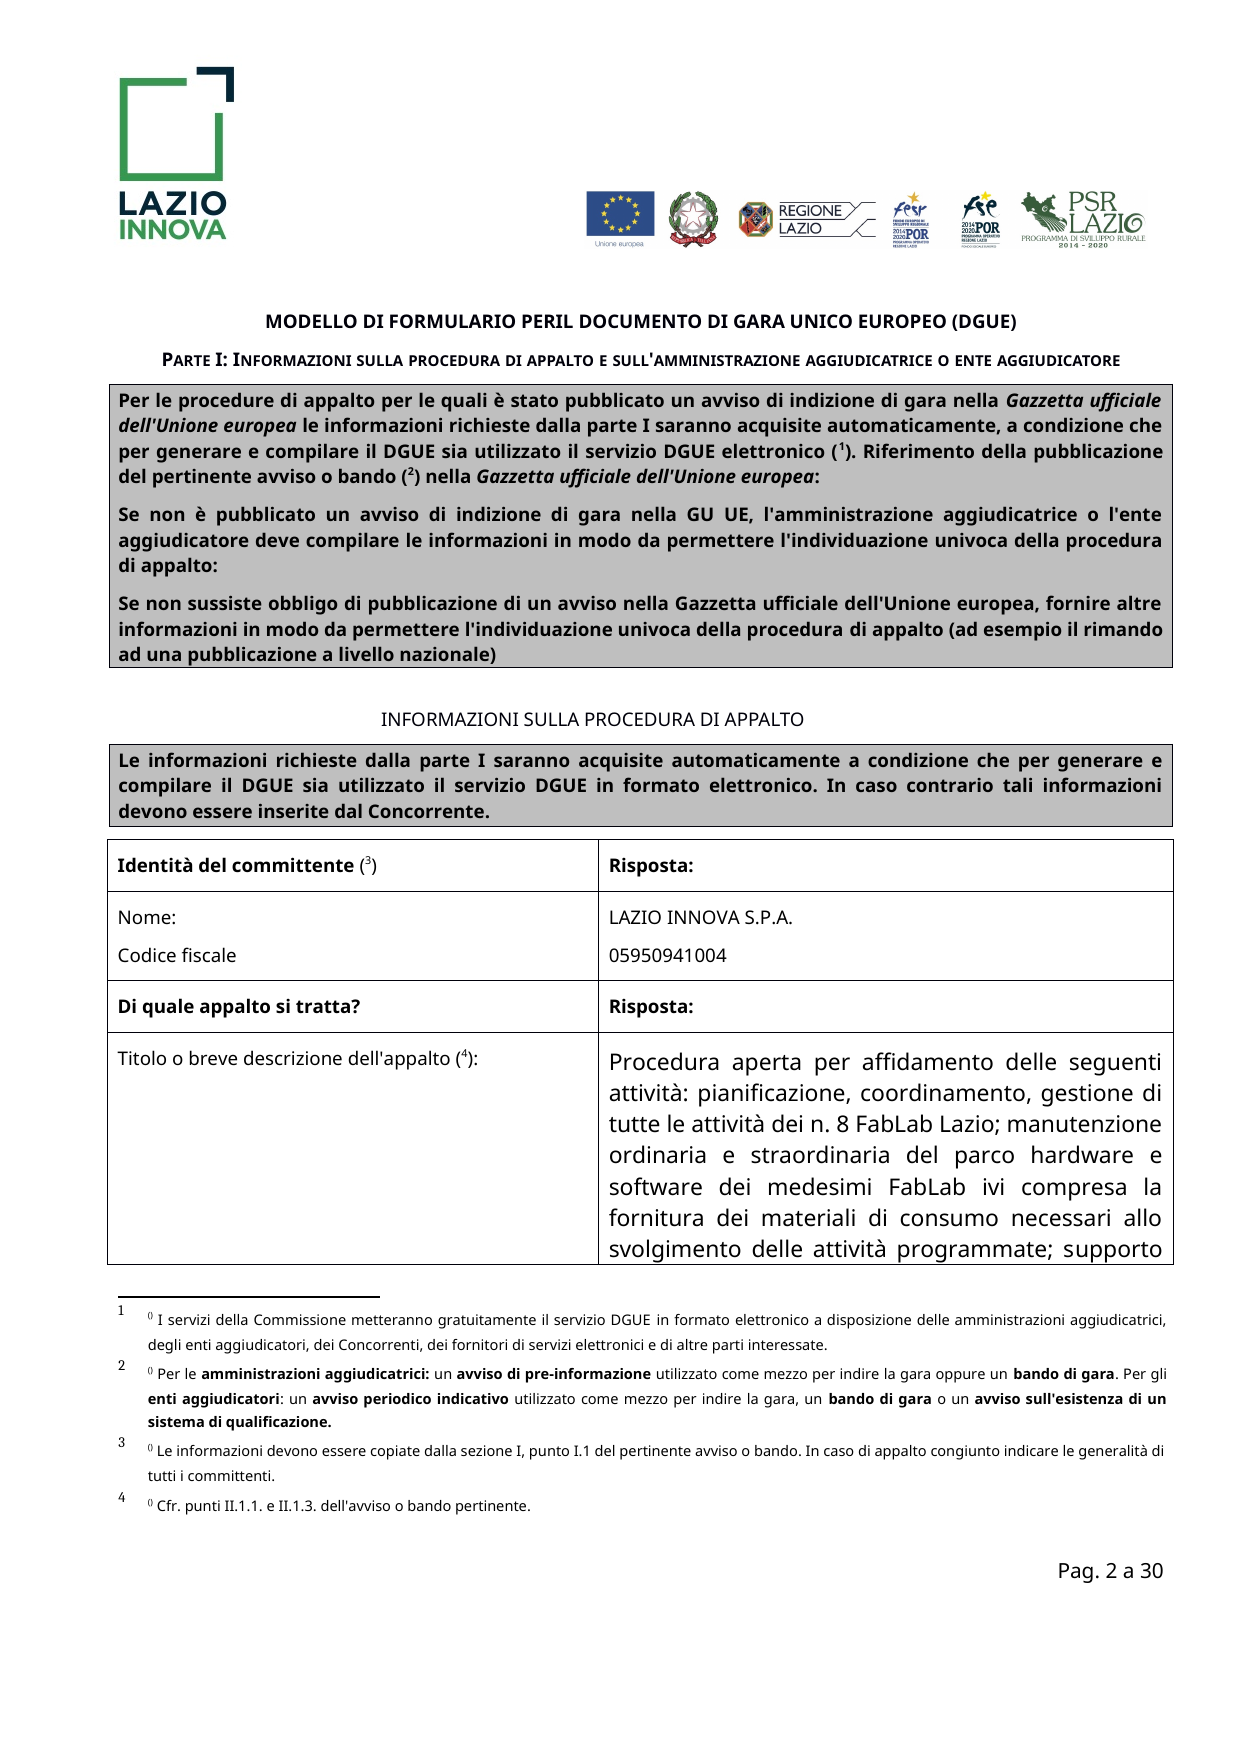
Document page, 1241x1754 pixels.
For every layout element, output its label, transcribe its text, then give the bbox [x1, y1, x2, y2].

table_cell Risposta: [599, 981, 1173, 1032]
table_cell LAZIO INNOVA S.P.A. 05950941004 [599, 892, 1173, 980]
text Se non è pubblicato un avviso di indizione di gara nella GU UE, l'amministrazione aggiudicatrice o l'ente aggiudicatore deve compilare le informazioni in modo da permettere l'individuazione univoca della procedura di appalto: [110, 498, 1172, 578]
text Se non sussiste obbligo di pubblicazione di un avviso nella Gazzetta ufficiale dell'Unione europea, fornire altre informazioni in modo da permettere l'individuazione univoca della procedura di appalto (ad esempio il rimando ad una pubblicazione a livello nazionale) [110, 588, 1172, 667]
title Informazioni sulla procedura di appalto [118, 706, 1163, 731]
text Parte I: Informazioni sulla procedura di appalto e sull'amministrazione aggiudicatrice o ente aggiudicatore [118, 346, 1163, 371]
text Le informazioni richieste dalla parte I saranno acquisite automaticamente a condizione che per generare e compilare il DGUE sia utilizzato il servizio DGUE in formato elettronico. In caso contrario tali informazioni devono essere inserite dal Concorrente. [110, 745, 1172, 826]
text Per le procedure di appalto per le quali è stato pubblicato un avviso di indizione di gara nella Gazzetta ufficiale dell'Unione europea le informazioni richieste dalla parte I saranno acquisite automaticamente, a condizione che per generare e compilare il DGUE sia utilizzato il servizio DGUE elettronico (). Riferimento della pubblicazione del pertinente avviso o bando () nella Gazzetta ufficiale dell'Unione europea: [110, 385, 1172, 489]
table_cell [599, 1033, 1173, 1264]
picture [2, 0, 1240, 1741]
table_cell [108, 1033, 598, 1264]
table_cell Nome: Codice fiscale [108, 892, 598, 980]
table_header Identità del committente () [108, 840, 598, 891]
text Modello di formulario peril documento di gara unico europeo (DGUE) [118, 308, 1163, 333]
table_header Risposta: [599, 840, 1173, 891]
table_cell Di quale appalto si tratta? [108, 981, 598, 1032]
